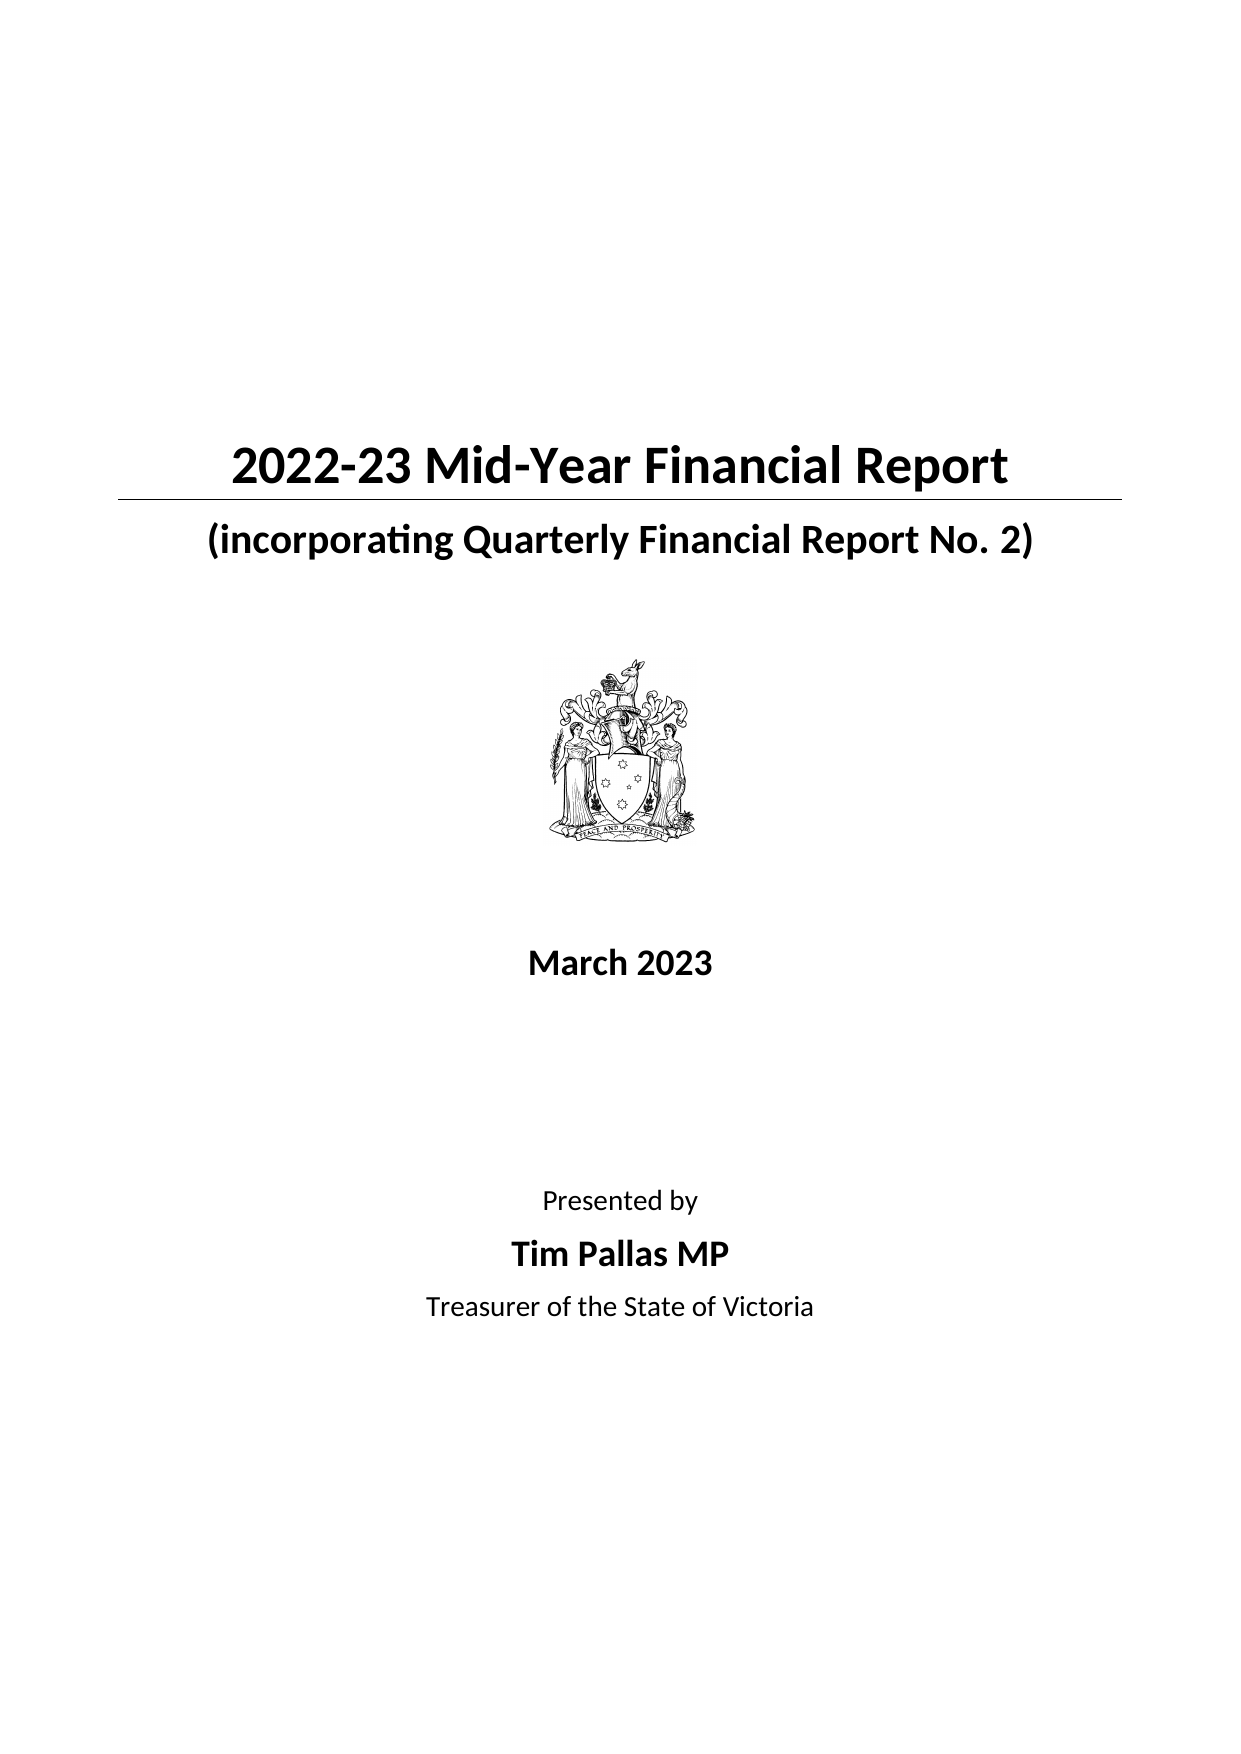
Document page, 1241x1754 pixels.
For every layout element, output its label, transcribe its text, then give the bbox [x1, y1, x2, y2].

text Presented by [118, 1182, 1122, 1218]
text Tim Pallas MP [118, 1230, 1122, 1276]
text March 2023 [118, 939, 1122, 985]
text Treasurer of the State of Victoria [118, 1288, 1122, 1324]
text 2022-23 Mid-Year Financial Report [118, 431, 1122, 499]
text (incorporating Quarterly Financial Report No. 2) [118, 513, 1122, 563]
